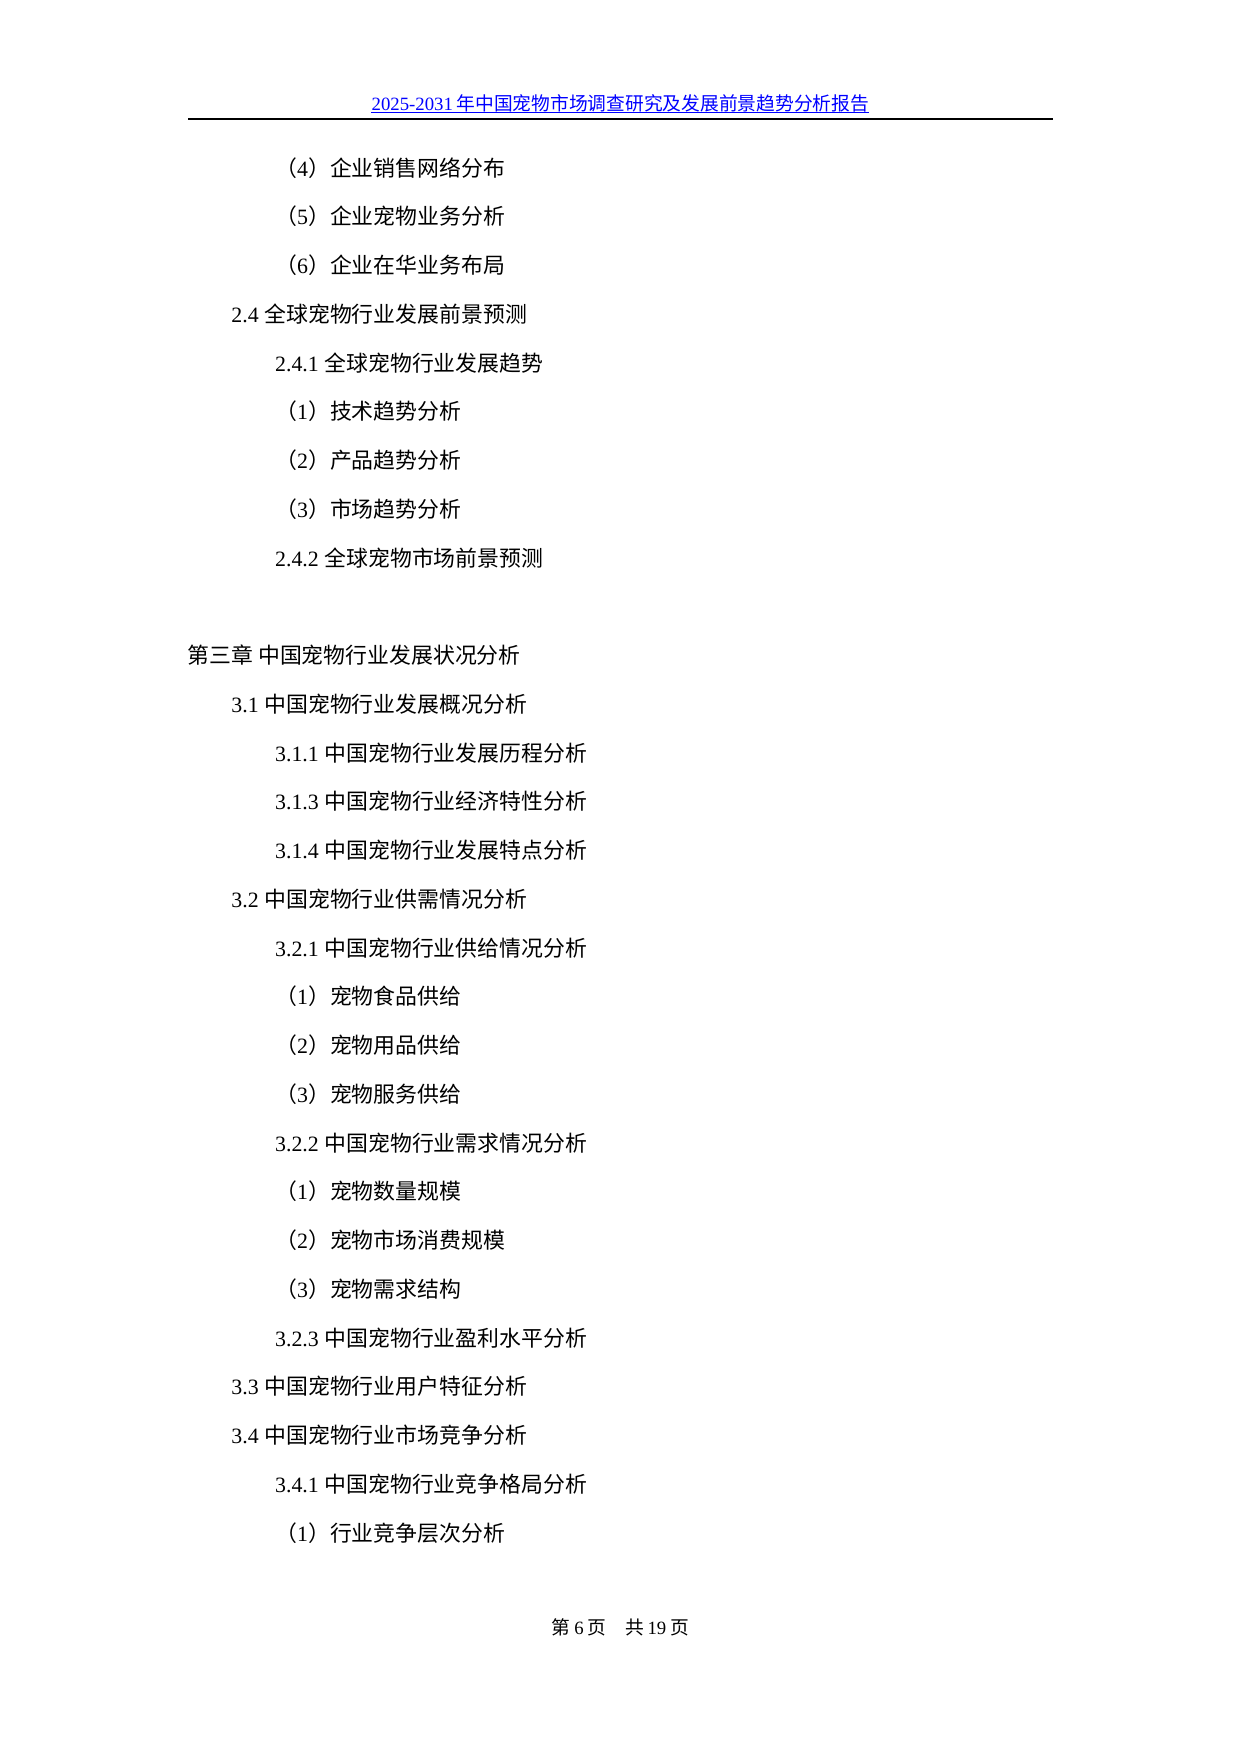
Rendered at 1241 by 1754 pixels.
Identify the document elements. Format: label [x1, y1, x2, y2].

text [187, 150, 1053, 1548]
